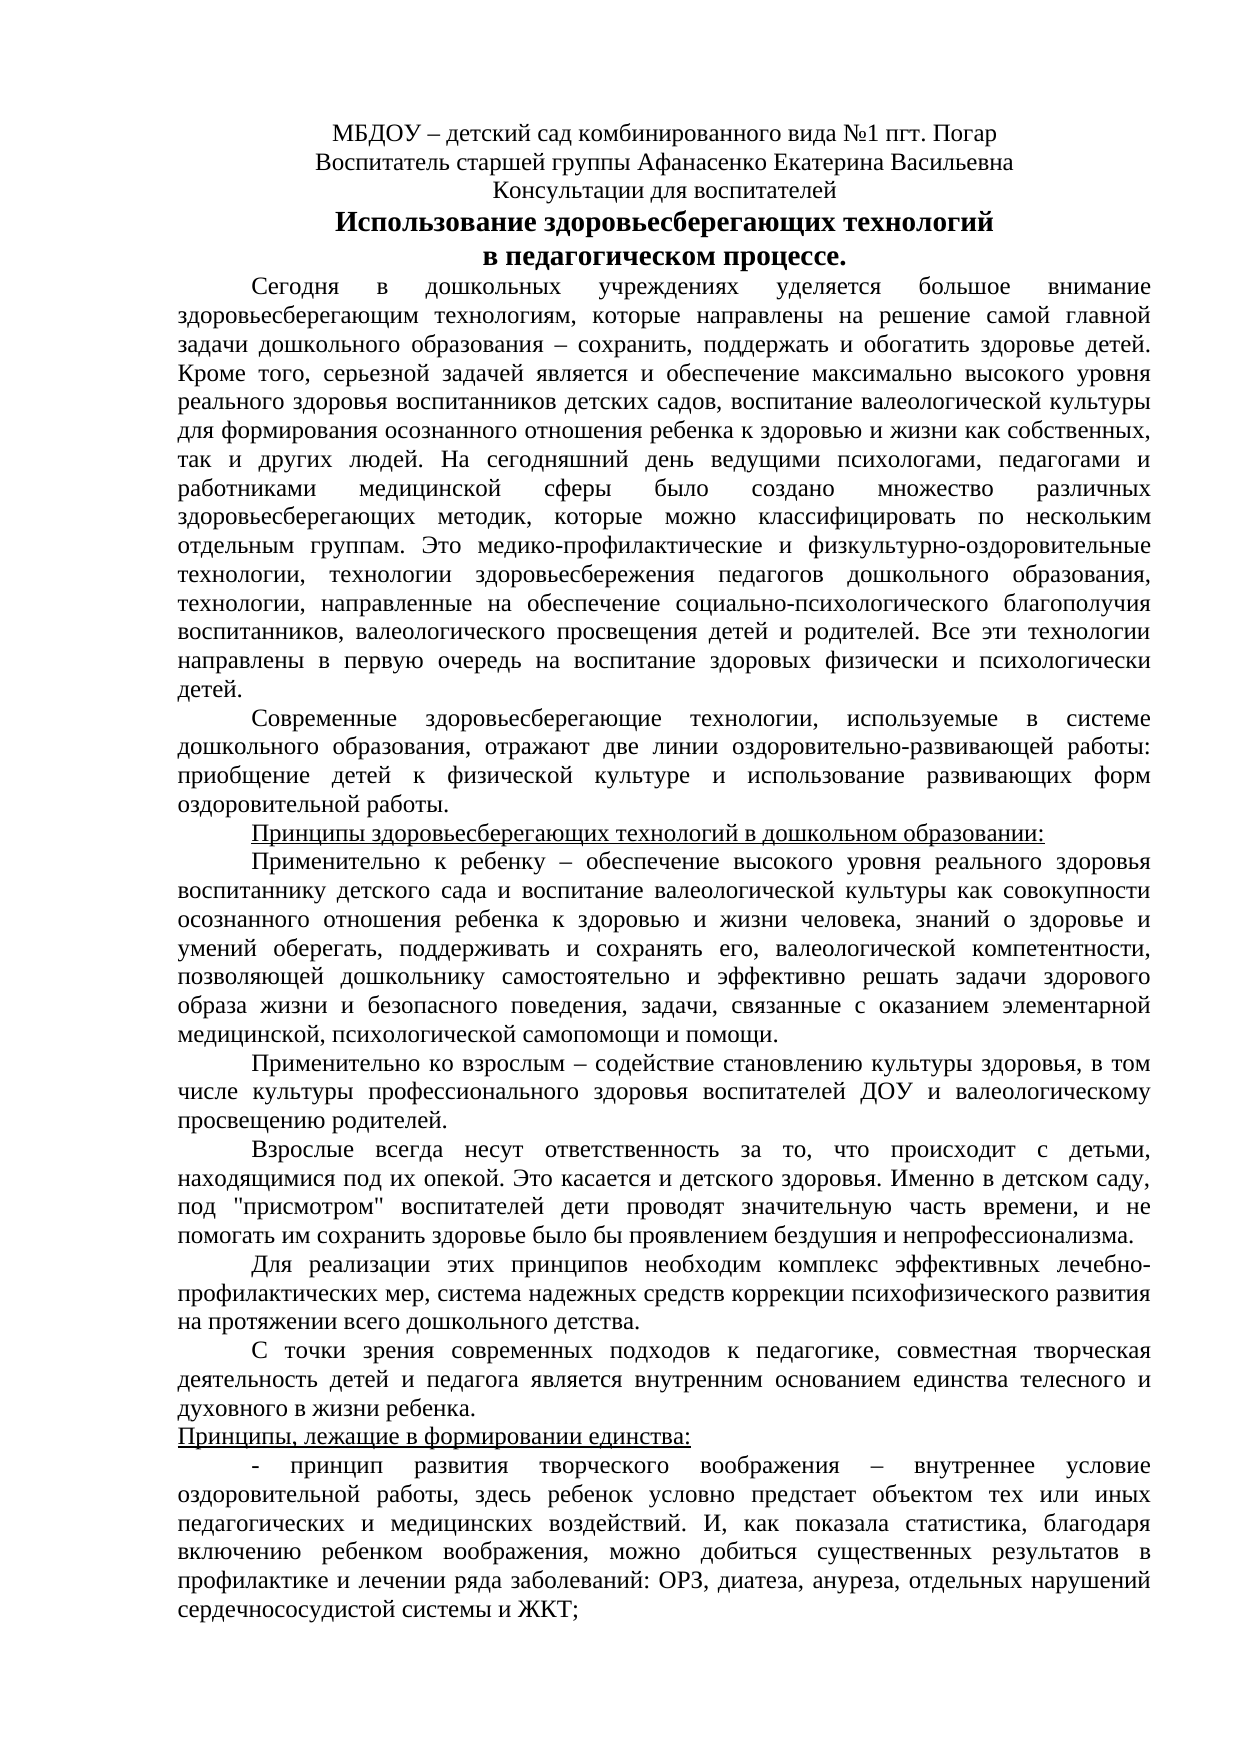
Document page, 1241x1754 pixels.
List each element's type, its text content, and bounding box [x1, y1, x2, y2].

text Воспитатель старшей группы Афанасенко Екатерина Васильевна [177, 147, 1152, 176]
text в педагогическом процессе. [177, 238, 1152, 271]
text Сегодня в дошкольных учреждениях уделяется большое внимание здоровьесберегающим технологиям, которые направлены на решение самой главной задачи дошкольного образования – сохранить, поддержать и обогатить здоровье детей. Кроме того, серьезной задачей является и обеспечение максимально высокого уровня реального здоровья воспитанников детских садов, воспитание валеологической культуры для формирования осознанного отношения ребенка к здоровью и жизни как собственных, так и других людей. На сегодняшний день ведущими психологами, педагогами и работниками медицинской сферы было создано множество различных здоровьесберегающих методик, которые можно классифицировать по нескольким отдельным группам. Это медико-профилактические и физкультурно-оздоровительные технологии, технологии здоровьесбережения педагогов дошкольного образования, технологии, направленные на обеспечение социально-психологического благополучия воспитанников, валеологического просвещения детей и родителей. Все эти технологии направлены в первую очередь на воспитание здоровых физически и психологически детей. [177, 271, 1152, 703]
text Принципы, лежащие в формировании единства: [177, 1421, 1152, 1450]
text Применительно к ребенку – обеспечение высокого уровня реального здоровья воспитаннику детского сада и воспитание валеологической культуры как совокупности осознанного отношения ребенка к здоровью и жизни человека, знаний о здоровье и умений оберегать, поддерживать и сохранять его, валеологической компетентности, позволяющей дошкольнику самостоятельно и эффективно решать задачи здорового образа жизни и безопасного поведения, задачи, связанные с оказанием элементарной медицинской, психологической самопомощи и помощи. [177, 846, 1152, 1048]
text Современные здоровьесберегающие технологии, используемые в системе дошкольного образования, отражают две линии оздоровительно-развивающей работы: приобщение детей к физической культуре и использование развивающих форм оздоровительной работы. [177, 703, 1152, 818]
text Применительно ко взрослым – содействие становлению культуры здоровья, в том числе культуры профессионального здоровья воспитателей ДОУ и валеологическому просвещению родителей. [177, 1048, 1152, 1134]
text Для реализации этих принципов необходим комплекс эффективных лечебно-профилактических мер, система надежных средств коррекции психофизического развития на протяжении всего дошкольного детства. [177, 1249, 1152, 1335]
text Консультации для воспитателей [177, 176, 1152, 204]
text Принципы здоровьесберегающих технологий в дошкольном образовании: [177, 818, 1152, 846]
text Использование здоровьесберегающих технологий [177, 204, 1152, 238]
text С точки зрения современных подходов к педагогике, совместная творческая деятельность детей и педагога является внутренним основанием единства телесного и духовного в жизни ребенка. [177, 1335, 1152, 1421]
text - принцип развития творческого воображения – внутреннее условие оздоровительной работы, здесь ребенок условно предстает объектом тех или иных педагогических и медицинских воздействий. И, как показала статистика, благодаря включению ребенком воображения, можно добиться существенных результатов в профилактике и лечении ряда заболеваний: ОРЗ, диатеза, ануреза, отдельных нарушений сердечнососудистой системы и ЖКТ; [177, 1450, 1152, 1623]
text Взрослые всегда несут ответственность за то, что происходит с детьми, находящимися под их опекой. Это касается и детского здоровья. Именно в детском саду, под "присмотром" воспитателей дети проводят значительную часть времени, и не помогать им сохранить здоровье было бы проявлением бездушия и непрофессионализма. [177, 1134, 1152, 1249]
text МБДОУ – детский сад комбинированного вида №1 пгт. Погар [177, 118, 1152, 147]
